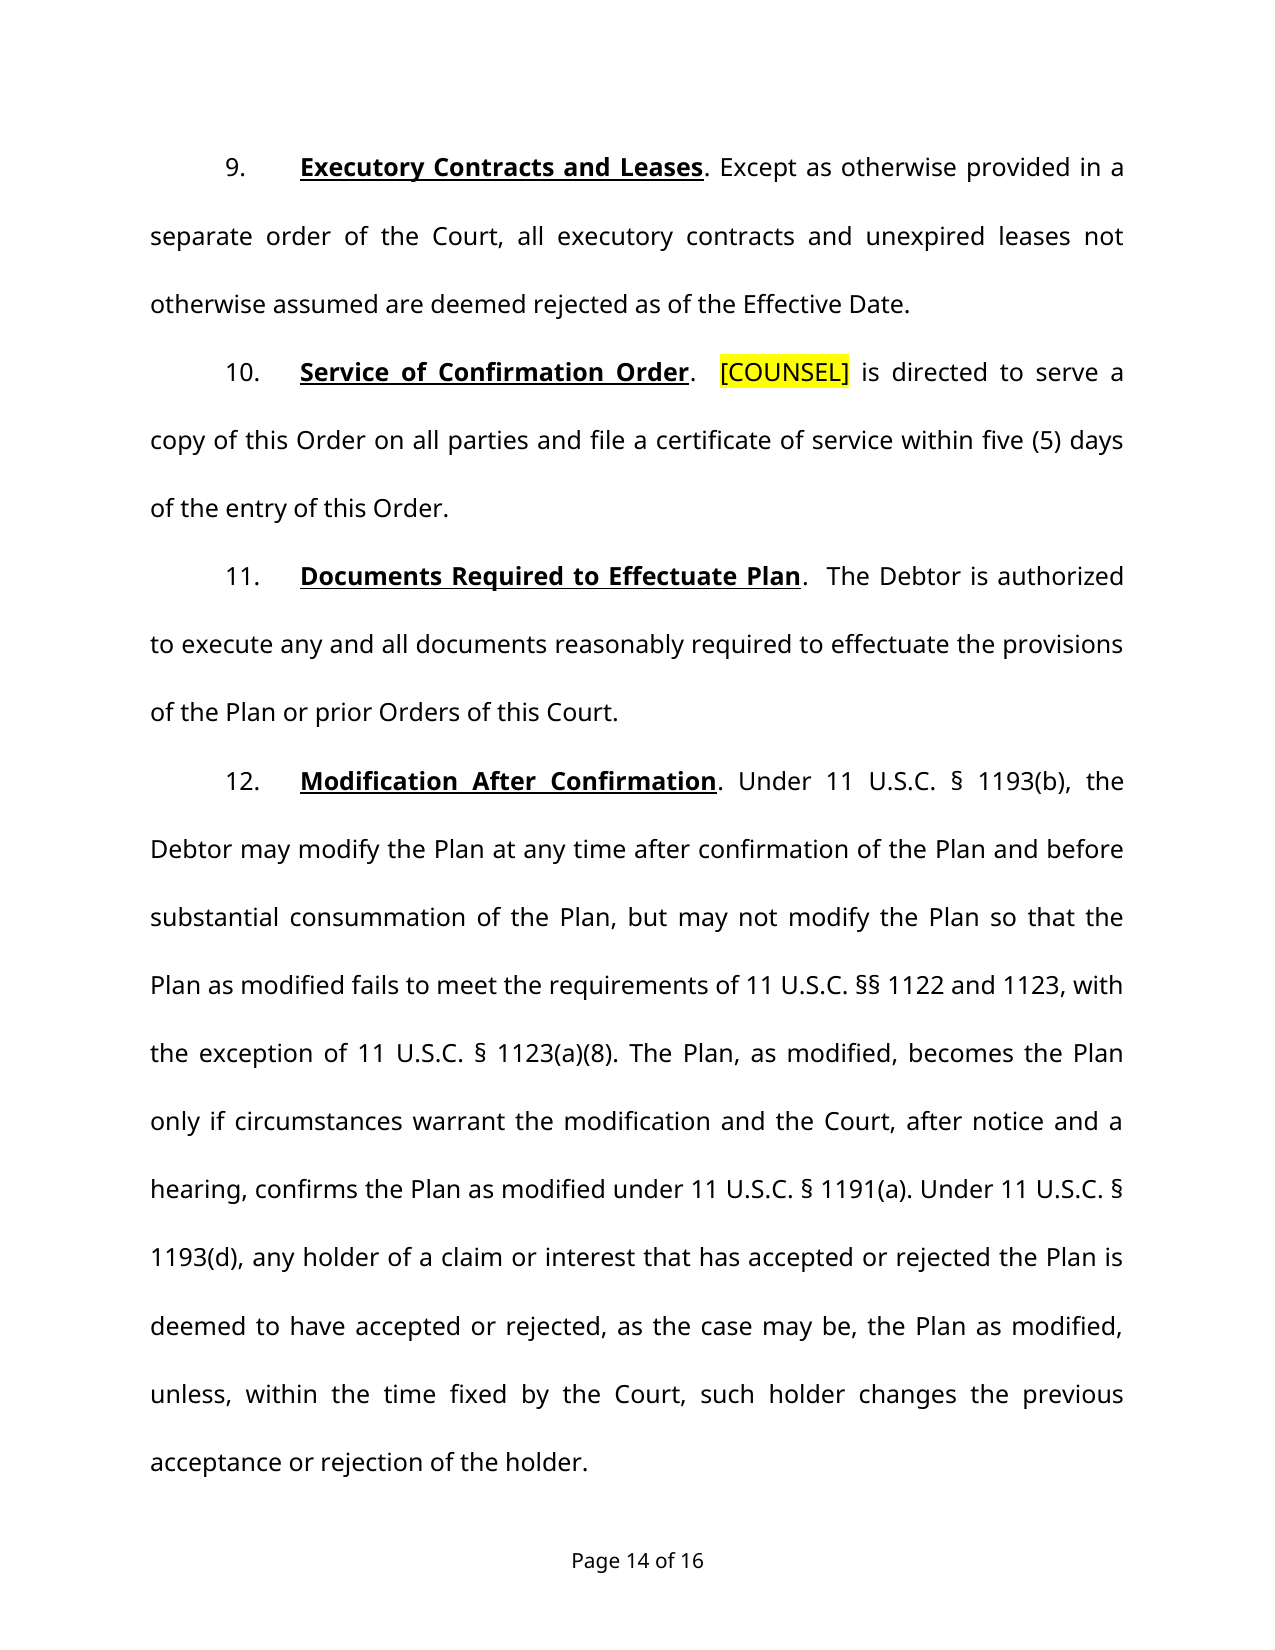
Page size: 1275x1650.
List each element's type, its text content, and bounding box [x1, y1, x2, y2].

list Modification After Confirmation. Under 11 U.S.C. § 1193(b), the Debtor may modify the Plan at any time after confirmation of the Plan and before substantial consummation of the Plan, but may not modify the Plan so that the Plan as modified fails to meet the requirements of 11 U.S.C. §§ 1122 and 1123, with the exception of 11 U.S.C. § 1123(a)(8). The Plan, as modified, becomes the Plan only if circumstances warrant the modification and the Court, after notice and a hearing, confirms the Plan as modified under 11 U.S.C. § 1191(a). Under 11 U.S.C. § 1193(d), any holder of a claim or interest that has accepted or rejected the Plan is deemed to have accepted or rejected, as the case may be, the Plan as modified, unless, within the time fixed by the Court, such holder changes the previous acceptance or rejection of the holder. [150, 763, 1125, 1478]
list Service of Confirmation Order. [COUNSEL] is directed to serve a copy of this Order on all parties and file a certificate of service within five (5) days of the entry of this Order. [150, 354, 1125, 525]
list Documents Required to Effectuate Plan. The Debtor is authorized to execute any and all documents reasonably required to effectuate the provisions of the Plan or prior Orders of this Court. [150, 559, 1125, 729]
list Executory Contracts and Leases. Except as otherwise provided in a separate order of the Court, all executory contracts and unexpired leases not otherwise assumed are deemed rejected as of the Effective Date. [150, 150, 1125, 320]
